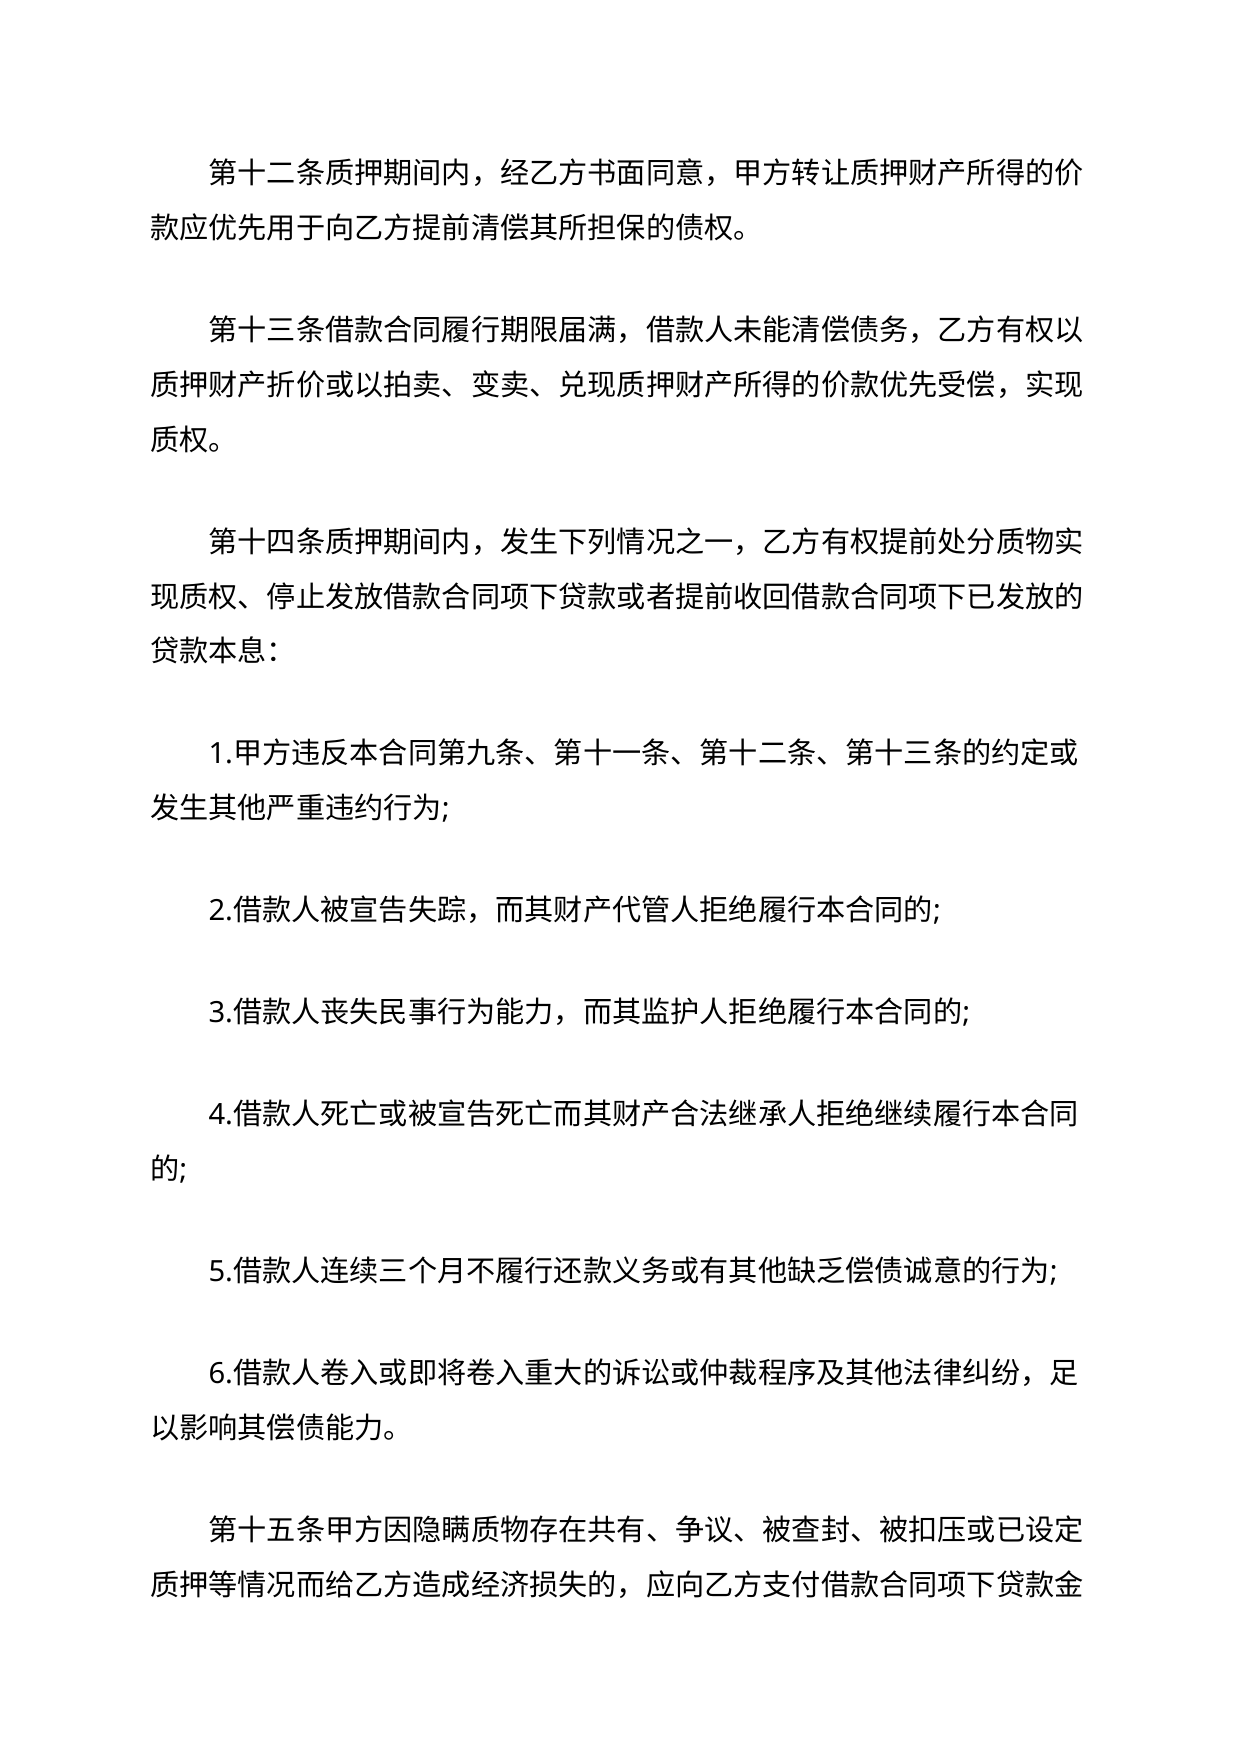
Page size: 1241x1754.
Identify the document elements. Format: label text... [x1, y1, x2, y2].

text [150, 1506, 1090, 1604]
text 第十三条借款合同履行期限届满，借款人未能清偿债务，乙方有权以质押财产折价或以拍卖、变卖、兑现质押财产所得的价款优先受偿，实现质权。 [150, 307, 1090, 459]
text 4.借款人死亡或被宣告死亡而其财产合法继承人拒绝继续履行本合同的; [150, 1091, 1090, 1188]
text 第十四条质押期间内，发生下列情况之一，乙方有权提前处分质物实现质权、停止发放借款合同项下贷款或者提前收回借款合同项下已发放的贷款本息： [150, 518, 1090, 670]
text 第十二条质押期间内，经乙方书面同意，甲方转让质押财产所得的价款应优先用于向乙方提前清偿其所担保的债权。 [150, 150, 1090, 247]
text 6.借款人卷入或即将卷入重大的诉讼或仲裁程序及其他法律纠纷，足以影响其偿债能力。 [150, 1350, 1090, 1447]
text 3.借款人丧失民事行为能力，而其监护人拒绝履行本合同的; [150, 989, 1090, 1031]
text 2.借款人被宣告失踪，而其财产代管人拒绝履行本合同的; [150, 887, 1090, 929]
text 1.甲方违反本合同第九条、第十一条、第十二条、第十三条的约定或发生其他严重违约行为; [150, 730, 1090, 827]
text 5.借款人连续三个月不履行还款义务或有其他缺乏偿债诚意的行为; [150, 1248, 1090, 1290]
